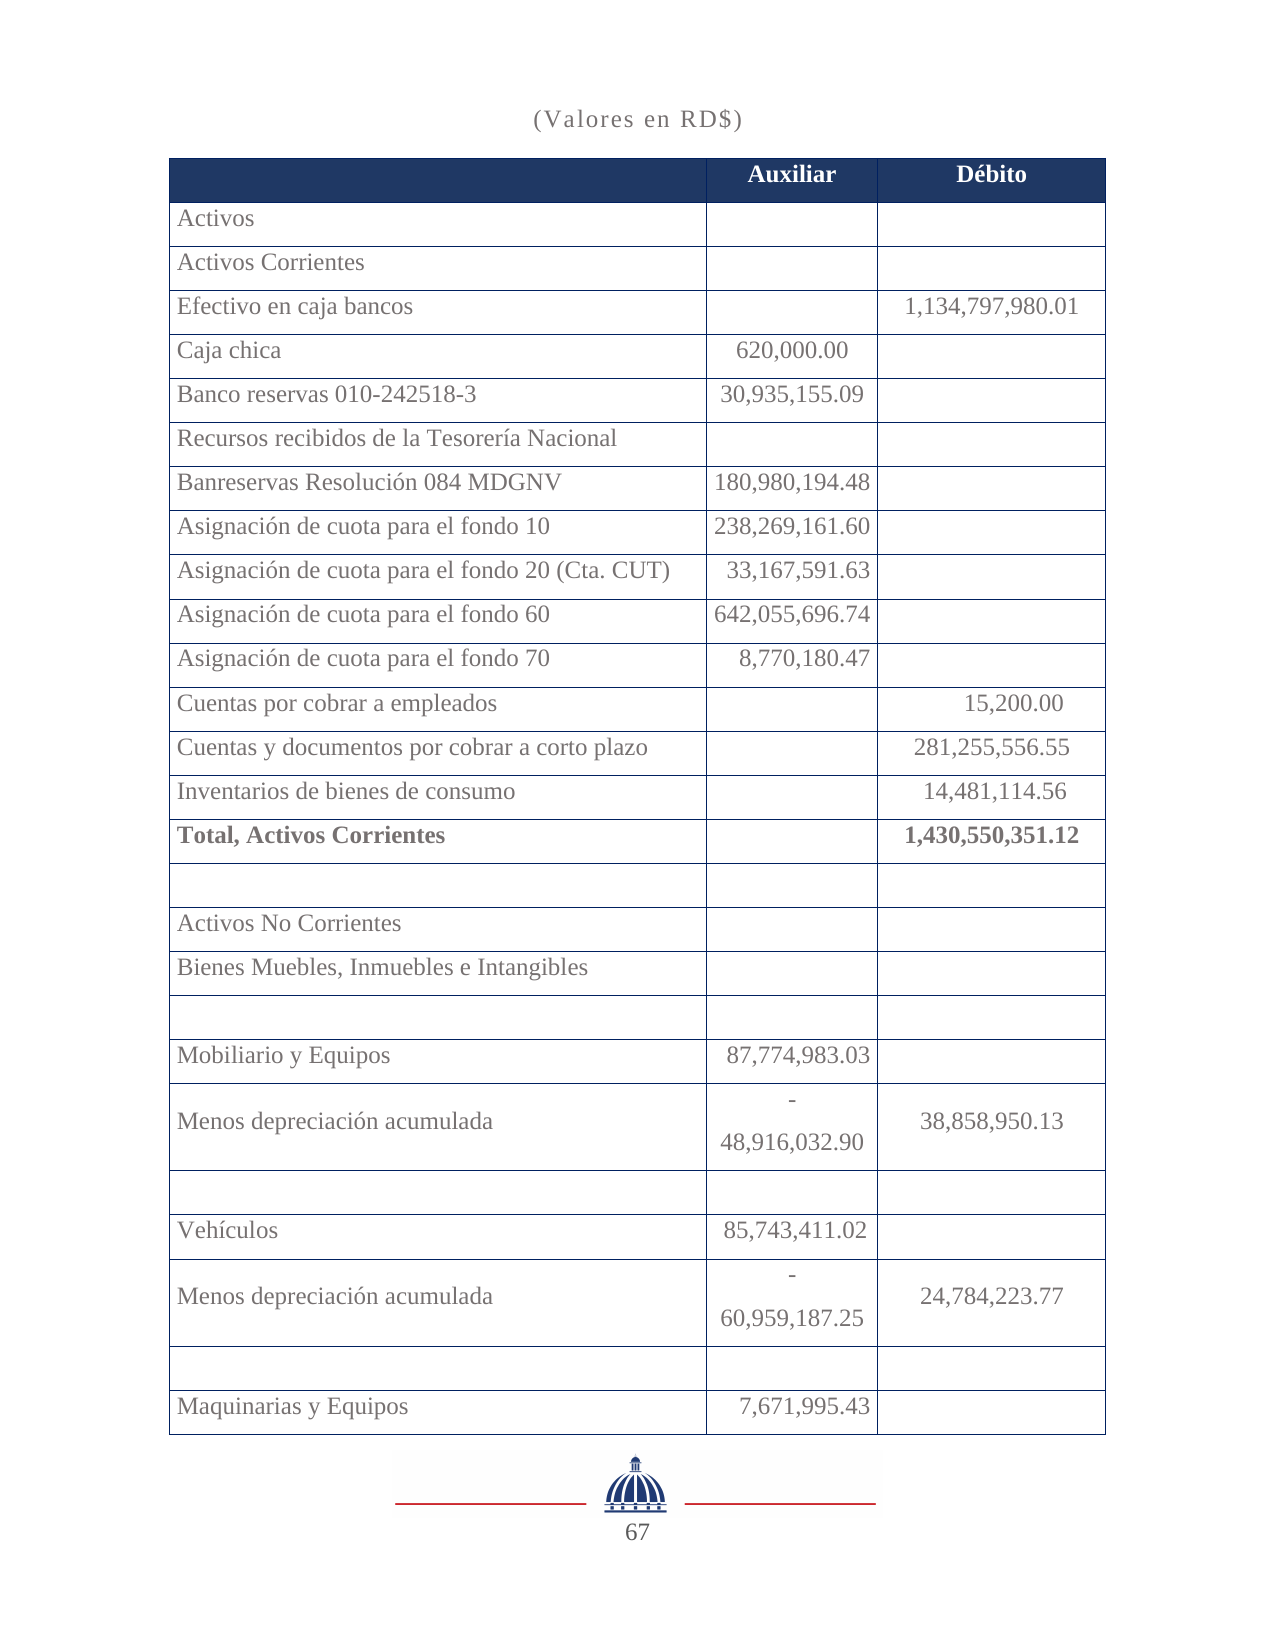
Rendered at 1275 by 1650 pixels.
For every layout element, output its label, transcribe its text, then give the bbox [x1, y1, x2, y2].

table_cell [707, 423, 877, 466]
table_cell [707, 776, 877, 819]
table_cell [878, 511, 1105, 554]
table_cell [878, 379, 1105, 422]
table_cell [707, 864, 877, 907]
table_cell [170, 996, 706, 1039]
table_cell [878, 467, 1105, 510]
table_cell 87,774,983.03 [707, 1040, 877, 1083]
table_cell 85,743,411.02 [707, 1215, 877, 1258]
table_cell Total, Activos Corrientes [170, 820, 706, 863]
table_cell Asignación de cuota para el fondo 10 [170, 511, 706, 554]
table_cell [707, 996, 877, 1039]
table_cell [707, 952, 877, 995]
table_cell Activos Corrientes [170, 247, 706, 290]
table_cell [878, 1391, 1105, 1434]
table_cell 30,935,155.09 [707, 379, 877, 422]
table_cell Menos depreciación acumulada [170, 1084, 706, 1170]
table_cell [878, 644, 1105, 687]
table_cell [878, 335, 1105, 378]
table_cell 180,980,194.48 [707, 467, 877, 510]
table_cell [878, 423, 1105, 466]
table_cell 24,784,223.77 [878, 1260, 1105, 1346]
table_cell [707, 820, 877, 863]
table_cell [878, 600, 1105, 642]
table_cell Cuentas por cobrar a empleados [170, 688, 706, 731]
picture [391, 1450, 884, 1518]
table_cell Banreservas Resolución 084 MDGNV [170, 467, 706, 510]
table_cell 15,200.00 [878, 688, 1105, 731]
table_cell Caja chica [170, 335, 706, 378]
table_cell [707, 203, 877, 246]
table_cell Maquinarias y Equipos [170, 1391, 706, 1434]
table_cell [878, 996, 1105, 1039]
table_cell Inventarios de bienes de consumo [170, 776, 706, 819]
table_header Auxiliar [707, 159, 877, 202]
table_cell [707, 688, 877, 731]
table_cell - 60,959,187.25 [707, 1260, 877, 1346]
table_cell Bienes Muebles, Inmuebles e Intangibles [170, 952, 706, 995]
table_cell 1,430,550,351.12 [878, 820, 1105, 863]
table_cell 33,167,591.63 [707, 555, 877, 598]
table_cell [170, 864, 706, 907]
table_cell - 48,916,032.90 [707, 1084, 877, 1170]
table_cell Banco reservas 010-242518-3 [170, 379, 706, 422]
table_cell [878, 555, 1105, 598]
table_cell [170, 1171, 706, 1214]
table_cell Asignación de cuota para el fondo 70 [170, 644, 706, 687]
text (Valores en RD$) [225, 104, 1050, 132]
table_cell Menos depreciación acumulada [170, 1260, 706, 1346]
table_cell 14,481,114.56 [878, 776, 1105, 819]
table_cell Cuentas y documentos por cobrar a corto plazo [170, 732, 706, 775]
table_cell [707, 1171, 877, 1214]
table_header [170, 159, 706, 202]
table_cell 1,134,797,980.01 [878, 291, 1105, 334]
table_cell [878, 1347, 1105, 1390]
table_cell [707, 247, 877, 290]
table_cell [707, 1347, 877, 1390]
table_cell 38,858,950.13 [878, 1084, 1105, 1170]
table_cell [707, 732, 877, 775]
table_cell [878, 247, 1105, 290]
table_cell [878, 1040, 1105, 1083]
table_cell [707, 908, 877, 951]
table_cell Recursos recibidos de la Tesorería Nacional [170, 423, 706, 466]
table_cell [878, 908, 1105, 951]
table_cell [707, 291, 877, 334]
table_cell Asignación de cuota para el fondo 20 (Cta. CUT) [170, 555, 706, 598]
table_cell 7,671,995.43 [707, 1391, 877, 1434]
table_cell Mobiliario y Equipos [170, 1040, 706, 1083]
table_cell [878, 203, 1105, 246]
table_cell Activos No Corrientes [170, 908, 706, 951]
table_header Débito [878, 159, 1105, 202]
table_cell 620,000.00 [707, 335, 877, 378]
table_cell Activos [170, 203, 706, 246]
table_cell 281,255,556.55 [878, 732, 1105, 775]
table_cell 238,269,161.60 [707, 511, 877, 554]
table_cell 8,770,180.47 [707, 644, 877, 687]
table_cell Asignación de cuota para el fondo 60 [170, 600, 706, 642]
table_cell Vehículos [170, 1215, 706, 1258]
table_cell [878, 1215, 1105, 1258]
table_cell [878, 864, 1105, 907]
table_cell 642,055,696.74 [707, 600, 877, 642]
table_cell [878, 952, 1105, 995]
table_cell [170, 1347, 706, 1390]
table_cell [878, 1171, 1105, 1214]
table_cell Efectivo en caja bancos [170, 291, 706, 334]
